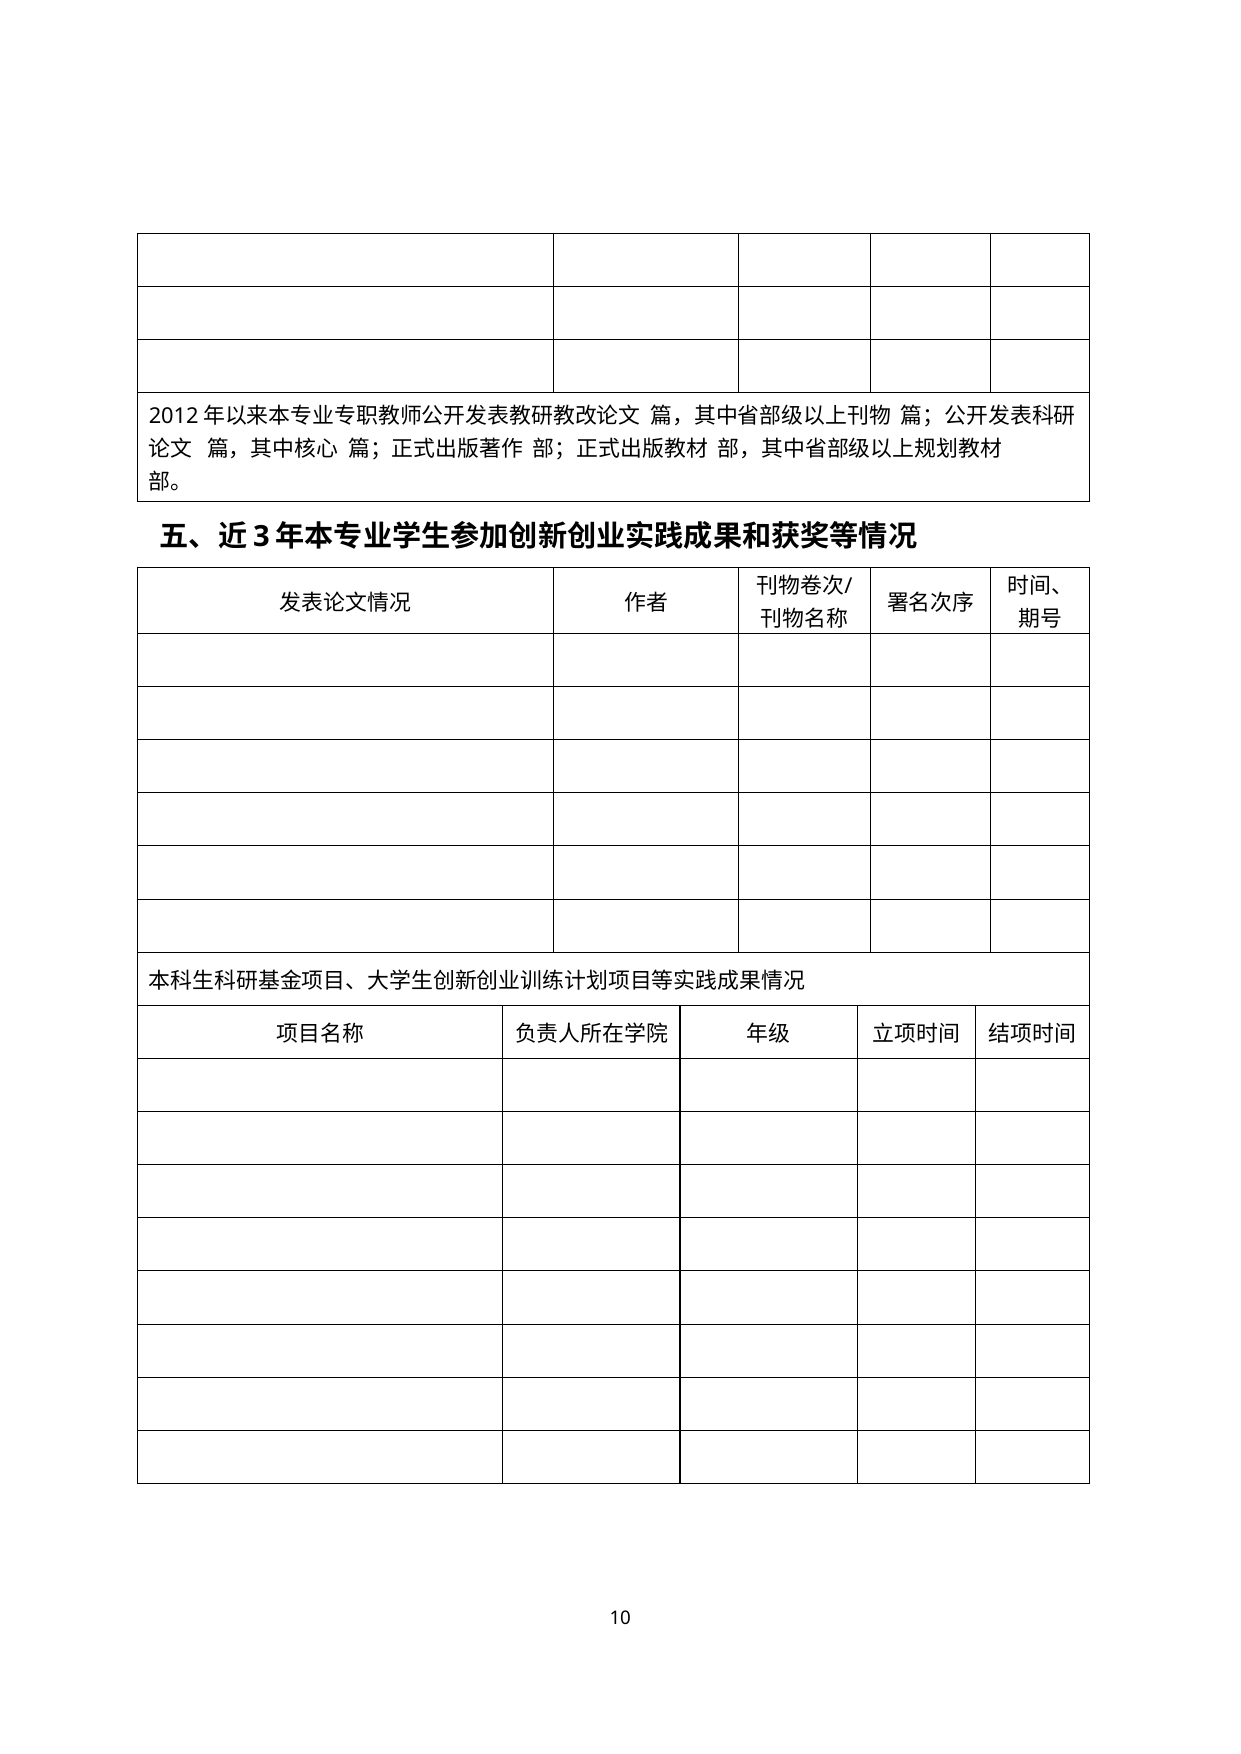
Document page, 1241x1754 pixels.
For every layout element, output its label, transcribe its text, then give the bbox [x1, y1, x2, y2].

table_cell [554, 340, 738, 392]
table_cell [991, 687, 1089, 739]
table_cell [976, 1271, 1089, 1323]
table_cell [503, 1218, 679, 1270]
table_cell [991, 740, 1089, 792]
table_cell [871, 793, 990, 845]
table_cell [858, 1165, 975, 1217]
table_cell [138, 234, 553, 286]
table_header 作者 [554, 568, 738, 633]
table_cell [871, 900, 990, 952]
table_header 刊物卷次/刊物名称 [739, 568, 870, 633]
table_cell [871, 846, 990, 898]
table_cell [991, 793, 1089, 845]
table_cell [976, 1112, 1089, 1164]
table_cell [503, 1165, 679, 1217]
table_cell [976, 1378, 1089, 1430]
table_cell [138, 1218, 502, 1270]
table_cell [739, 287, 870, 339]
table_cell 项目名称 [138, 1006, 502, 1058]
table_cell [739, 740, 870, 792]
table_cell [991, 340, 1089, 392]
table_cell 年级 [681, 1006, 857, 1058]
table_cell 2012年以来本专业专职教师公开发表教研教改论文 篇，其中省部级以上刊物 篇；公开发表科研论文 篇，其中核心 篇；正式出版著作 部；正式出版教材 部，其中省部级以上规划教材 部。 [138, 393, 1089, 501]
table_cell [858, 1271, 975, 1323]
table_cell [554, 793, 738, 845]
table_cell [991, 846, 1089, 898]
table_cell [503, 1112, 679, 1164]
table_cell [739, 234, 870, 286]
table_cell [858, 1218, 975, 1270]
table_cell [871, 634, 990, 686]
table_cell [739, 793, 870, 845]
table_cell [681, 1325, 857, 1377]
table_cell [138, 846, 553, 898]
table_cell [991, 234, 1089, 286]
table_cell [991, 634, 1089, 686]
table_header 时间、期号 [991, 568, 1089, 633]
table_cell 负责人所在学院 [503, 1006, 679, 1058]
table_cell [858, 1112, 975, 1164]
table_cell [138, 340, 553, 392]
table_cell [871, 340, 990, 392]
table_cell [554, 900, 738, 952]
table_cell [681, 1112, 857, 1164]
table_cell [976, 1431, 1089, 1483]
table_cell [554, 634, 738, 686]
table_cell [739, 900, 870, 952]
table_cell [681, 1165, 857, 1217]
table_cell [503, 1431, 679, 1483]
table_cell [976, 1059, 1089, 1111]
table_cell 立项时间 [858, 1006, 975, 1058]
table_cell [138, 793, 553, 845]
table_cell [976, 1218, 1089, 1270]
table_cell [138, 287, 553, 339]
table_cell [858, 1059, 975, 1111]
table_cell 本科生科研基金项目、大学生创新创业训练计划项目等实践成果情况 [138, 953, 1089, 1005]
table_cell [138, 634, 553, 686]
table_cell [871, 234, 990, 286]
table_cell [554, 740, 738, 792]
table_cell [871, 687, 990, 739]
table_cell [138, 1378, 502, 1430]
table_cell [739, 846, 870, 898]
table_cell [681, 1059, 857, 1111]
table_cell [991, 287, 1089, 339]
text 五、近3年本专业学生参加创新创业实践成果和获奖等情况 [159, 502, 1081, 567]
table_cell [554, 687, 738, 739]
table_header 署名次序 [871, 568, 990, 633]
table_cell [503, 1271, 679, 1323]
table_cell [138, 687, 553, 739]
table_cell [681, 1378, 857, 1430]
table_cell [138, 1059, 502, 1111]
table_cell [503, 1059, 679, 1111]
table_cell [554, 846, 738, 898]
table_cell [681, 1431, 857, 1483]
table_cell [138, 1271, 502, 1323]
table_cell [681, 1218, 857, 1270]
table_cell [554, 234, 738, 286]
table_cell [739, 634, 870, 686]
table_cell [739, 340, 870, 392]
table_cell [554, 287, 738, 339]
table_cell [991, 900, 1089, 952]
table_cell [871, 287, 990, 339]
table_cell [138, 1112, 502, 1164]
table_cell [976, 1325, 1089, 1377]
table_cell [858, 1378, 975, 1430]
table_cell [503, 1378, 679, 1430]
table_cell [871, 740, 990, 792]
table_cell [681, 1271, 857, 1323]
table_cell [138, 1165, 502, 1217]
table_cell [976, 1165, 1089, 1217]
table_cell [858, 1325, 975, 1377]
table_header 发表论文情况 [138, 568, 553, 633]
table_cell [858, 1431, 975, 1483]
table_cell [138, 1325, 502, 1377]
table_cell [138, 1431, 502, 1483]
table_cell 结项时间 [976, 1006, 1089, 1058]
table_cell [739, 687, 870, 739]
table_cell [138, 740, 553, 792]
table_cell [138, 900, 553, 952]
table_cell [503, 1325, 679, 1377]
